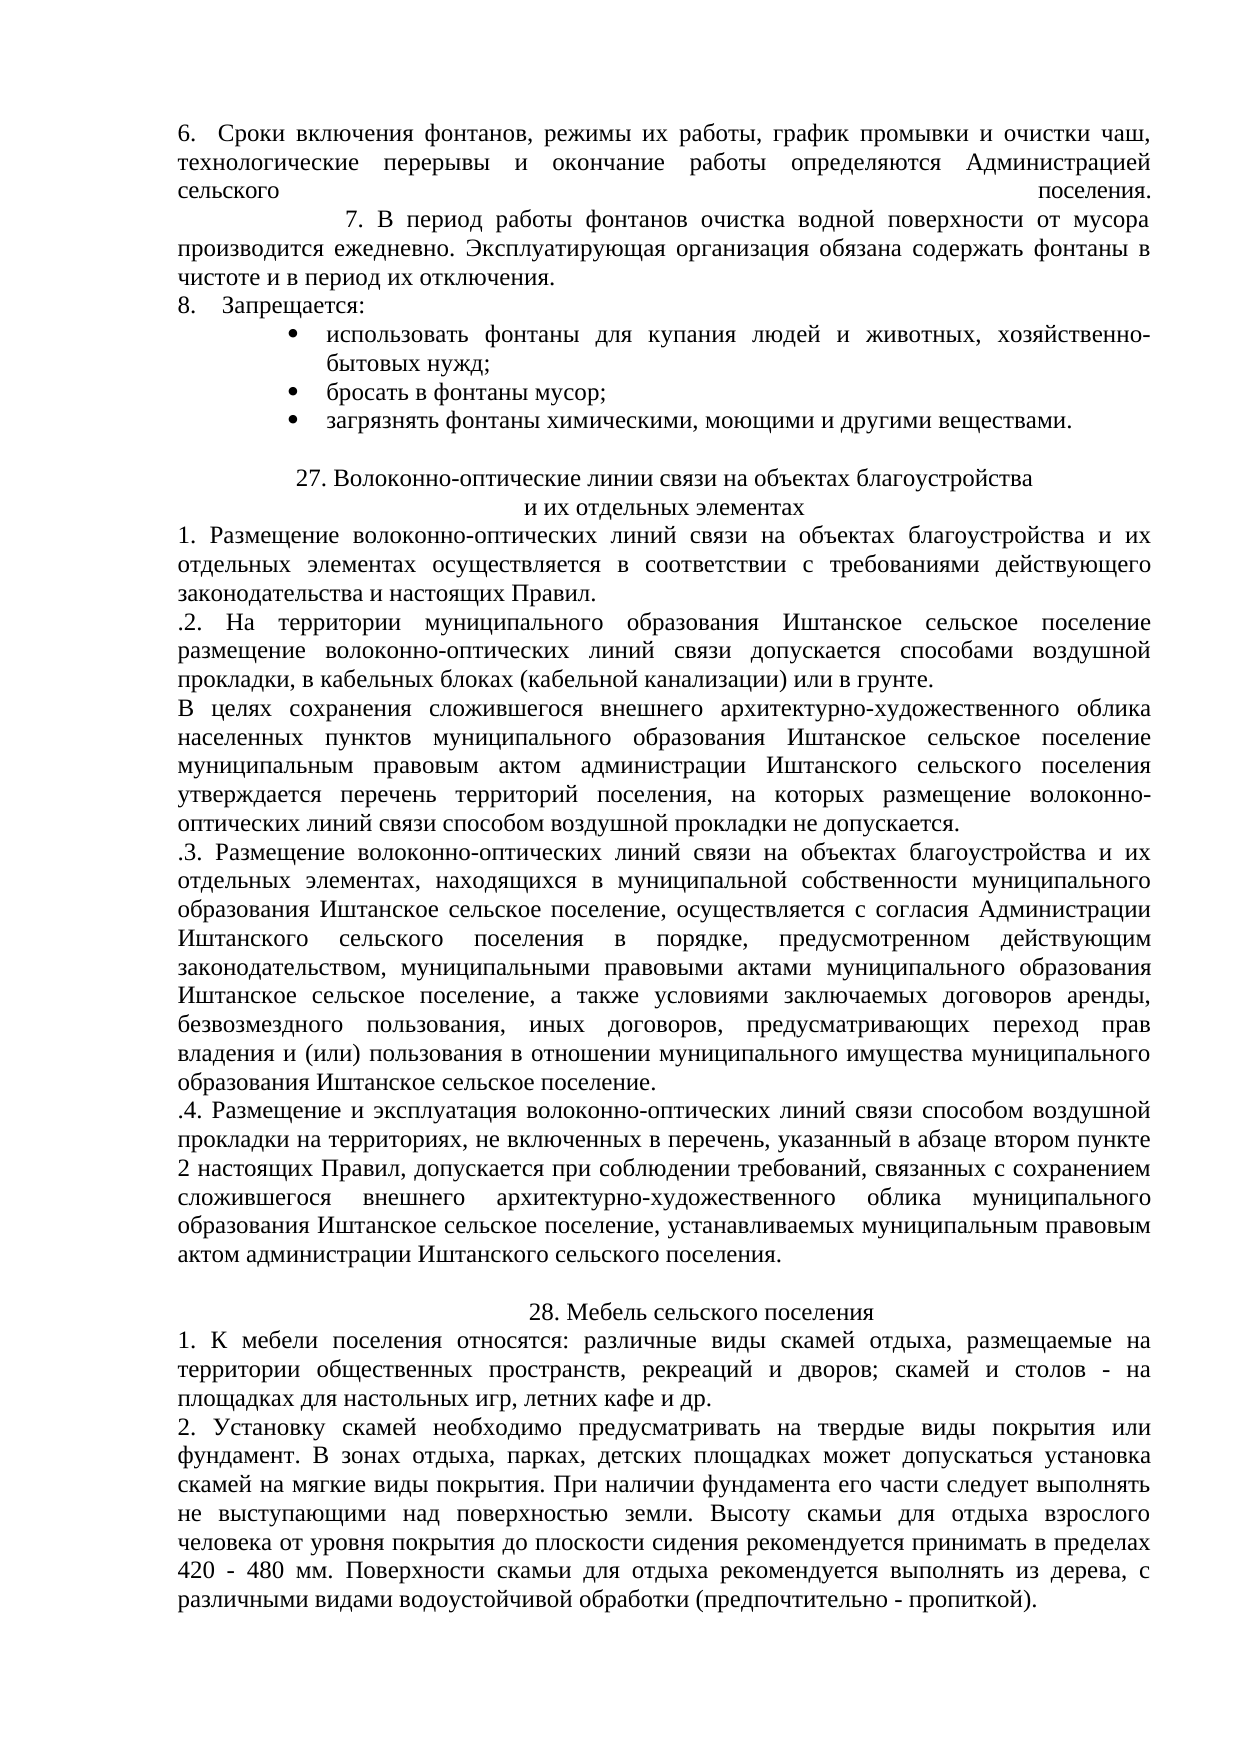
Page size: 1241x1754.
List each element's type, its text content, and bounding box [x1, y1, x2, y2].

subtitle 27. Волоконно-оптические линии связи на объектах благоустройства [177, 463, 1152, 492]
text 28. Мебель сельского поселения [177, 1297, 1152, 1326]
text 1. Размещение волоконно-оптических линий связи на объектах благоустройства и их отдельных элементах осуществляется в соответствии с требованиями действующего законодательства и настоящих Правил. [177, 521, 1152, 607]
text 6. Сроки включения фонтанов, режимы их работы, график промывки и очистки чаш, технологические перерывы и окончание работы определяются Администрацией сельского поселения. 7. В период работы фонтанов очистка водной поверхности от мусора производится ежедневно. Эксплуатирующая организация обязана содержать фонтаны в чистоте и в период их отключения. [177, 118, 1152, 291]
text В целях сохранения сложившегося внешнего архитектурно-художественного облика населенных пунктов муниципального образования Иштанское сельское поселение муниципальным правовым актом администрации Иштанского сельского поселения утверждается перечень территорий поселения, на которых размещение волоконно-оптических линий связи способом воздушной прокладки не допускается. [177, 693, 1152, 837]
text .3. Размещение волоконно-оптических линий связи на объектах благоустройства и их отдельных элементах, находящихся в муниципальной собственности муниципального образования Иштанское сельское поселение, осуществляется с согласия Администрации Иштанского сельского поселения в порядке, предусмотренном действующим законодательством, муниципальными правовыми актами муниципального образования Иштанское сельское поселение, а также условиями заключаемых договоров аренды, безвозмездного пользования, иных договоров, предусматривающих переход прав владения и (или) пользования в отношении муниципального имущества муниципального образования Иштанское сельское поселение. [177, 837, 1152, 1096]
text .2. На территории муниципального образования Иштанское сельское поселение размещение волоконно-оптических линий связи допускается способами воздушной прокладки, в кабельных блоках (кабельной канализации) или в грунте. [177, 607, 1152, 693]
text 2. Установку скамей необходимо предусматривать на твердые виды покрытия или фундамент. В зонах отдыха, парках, детских площадках может допускаться установка скамей на мягкие виды покрытия. При наличии фундамента его части следует выполнять не выступающими над поверхностью земли. Высоту скамьи для отдыха взрослого человека от уровня покрытия до плоскости сидения рекомендуется принимать в пределах 420 - . Поверхности скамьи для отдыха рекомендуется выполнять из дерева, с различными видами водоустойчивой обработки (предпочтительно - пропиткой). [177, 1412, 1152, 1613]
list использовать фонтаны для купания людей и животных, хозяйственно-бытовых нужд; [288, 319, 1152, 377]
text 8. Запрещается: [177, 291, 1152, 319]
list бросать в фонтаны мусор; [288, 377, 1152, 406]
list загрязнять фонтаны химическими, моющими и другими веществами. [288, 406, 1152, 434]
text 1. К мебели поселения относятся: различные виды скамей отдыха, размещаемые на территории общественных пространств, рекреаций и дворов; скамей и столов - на площадках для настольных игр, летних кафе и др. [177, 1326, 1152, 1412]
text .4. Размещение и эксплуатация волоконно-оптических линий связи способом воздушной прокладки на территориях, не включенных в перечень, указанный в абзаце втором пункте 2 настоящих Правил, допускается при соблюдении требований, связанных с сохранением сложившегося внешнего архитектурно-художественного облика муниципального образования Иштанское сельское поселение, устанавливаемых муниципальным правовым актом администрации Иштанского сельского поселения. [177, 1096, 1152, 1268]
subtitle и их отдельных элементах [177, 492, 1152, 521]
